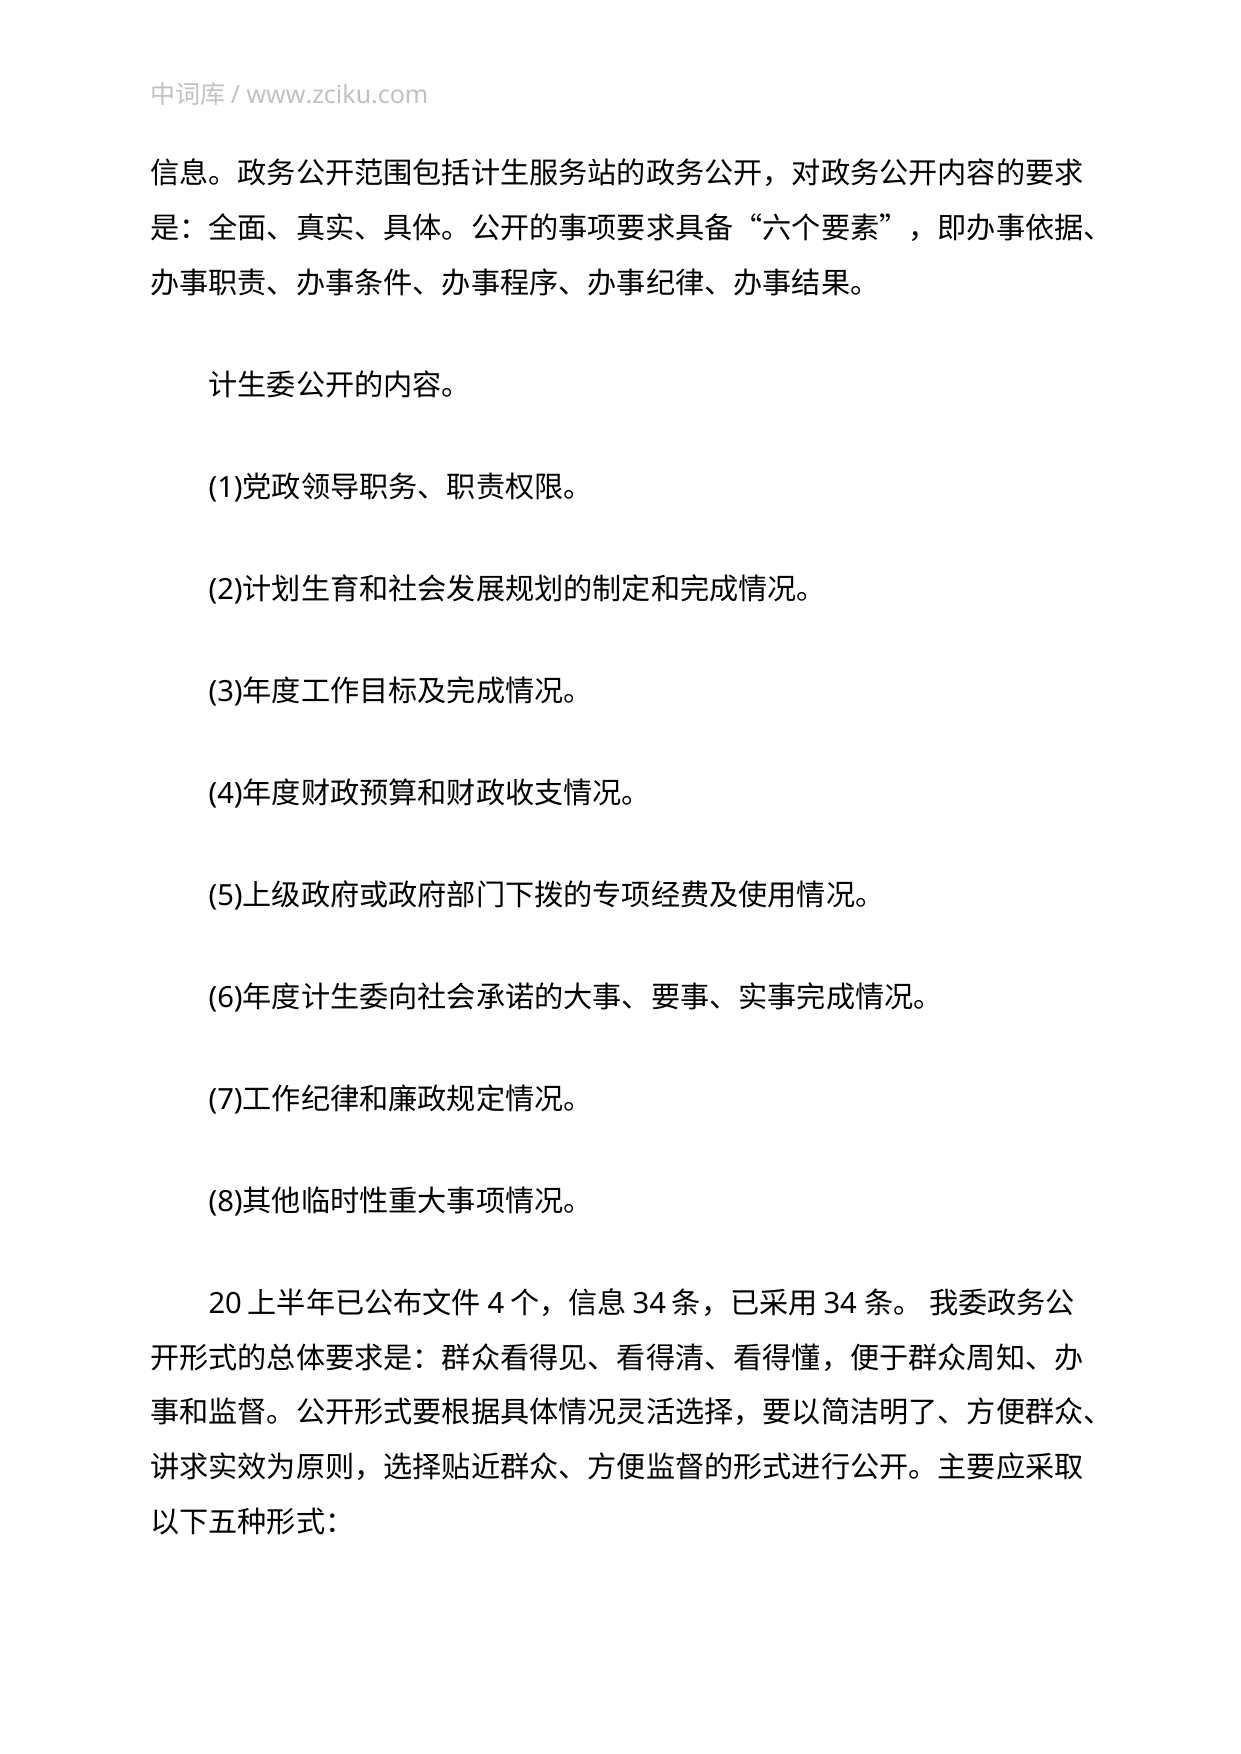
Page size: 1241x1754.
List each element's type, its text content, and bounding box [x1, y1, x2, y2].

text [150, 150, 1090, 302]
text 计生委公开的内容。 [150, 362, 1090, 404]
text (5)上级政府或政府部门下拨的专项经费及使用情况。 [150, 871, 1090, 914]
text (1)党政领导职务、职责权限。 [150, 463, 1090, 506]
text (3)年度工作目标及完成情况。 [150, 667, 1090, 710]
text (7)工作纪律和廉政规定情况。 [150, 1075, 1090, 1118]
text (4)年度财政预算和财政收支情况。 [150, 769, 1090, 812]
text 20上半年已公布文件 4个，信息34条，已采用34 条。 我委政务公开形式的总体要求是：群众看得见、看得清、看得懂，便于群众周知、办事和监督。公开形式要根据具体情况灵活选择，要以简洁明了、方便群众、讲求实效为原则，选择贴近群众、方便监督的形式进行公开。主要应采取以下五种形式： [150, 1279, 1090, 1541]
text (2)计划生育和社会发展规划的制定和完成情况。 [150, 565, 1090, 608]
text (6)年度计生委向社会承诺的大事、要事、实事完成情况。 [150, 973, 1090, 1016]
text (8)其他临时性重大事项情况。 [150, 1177, 1090, 1219]
